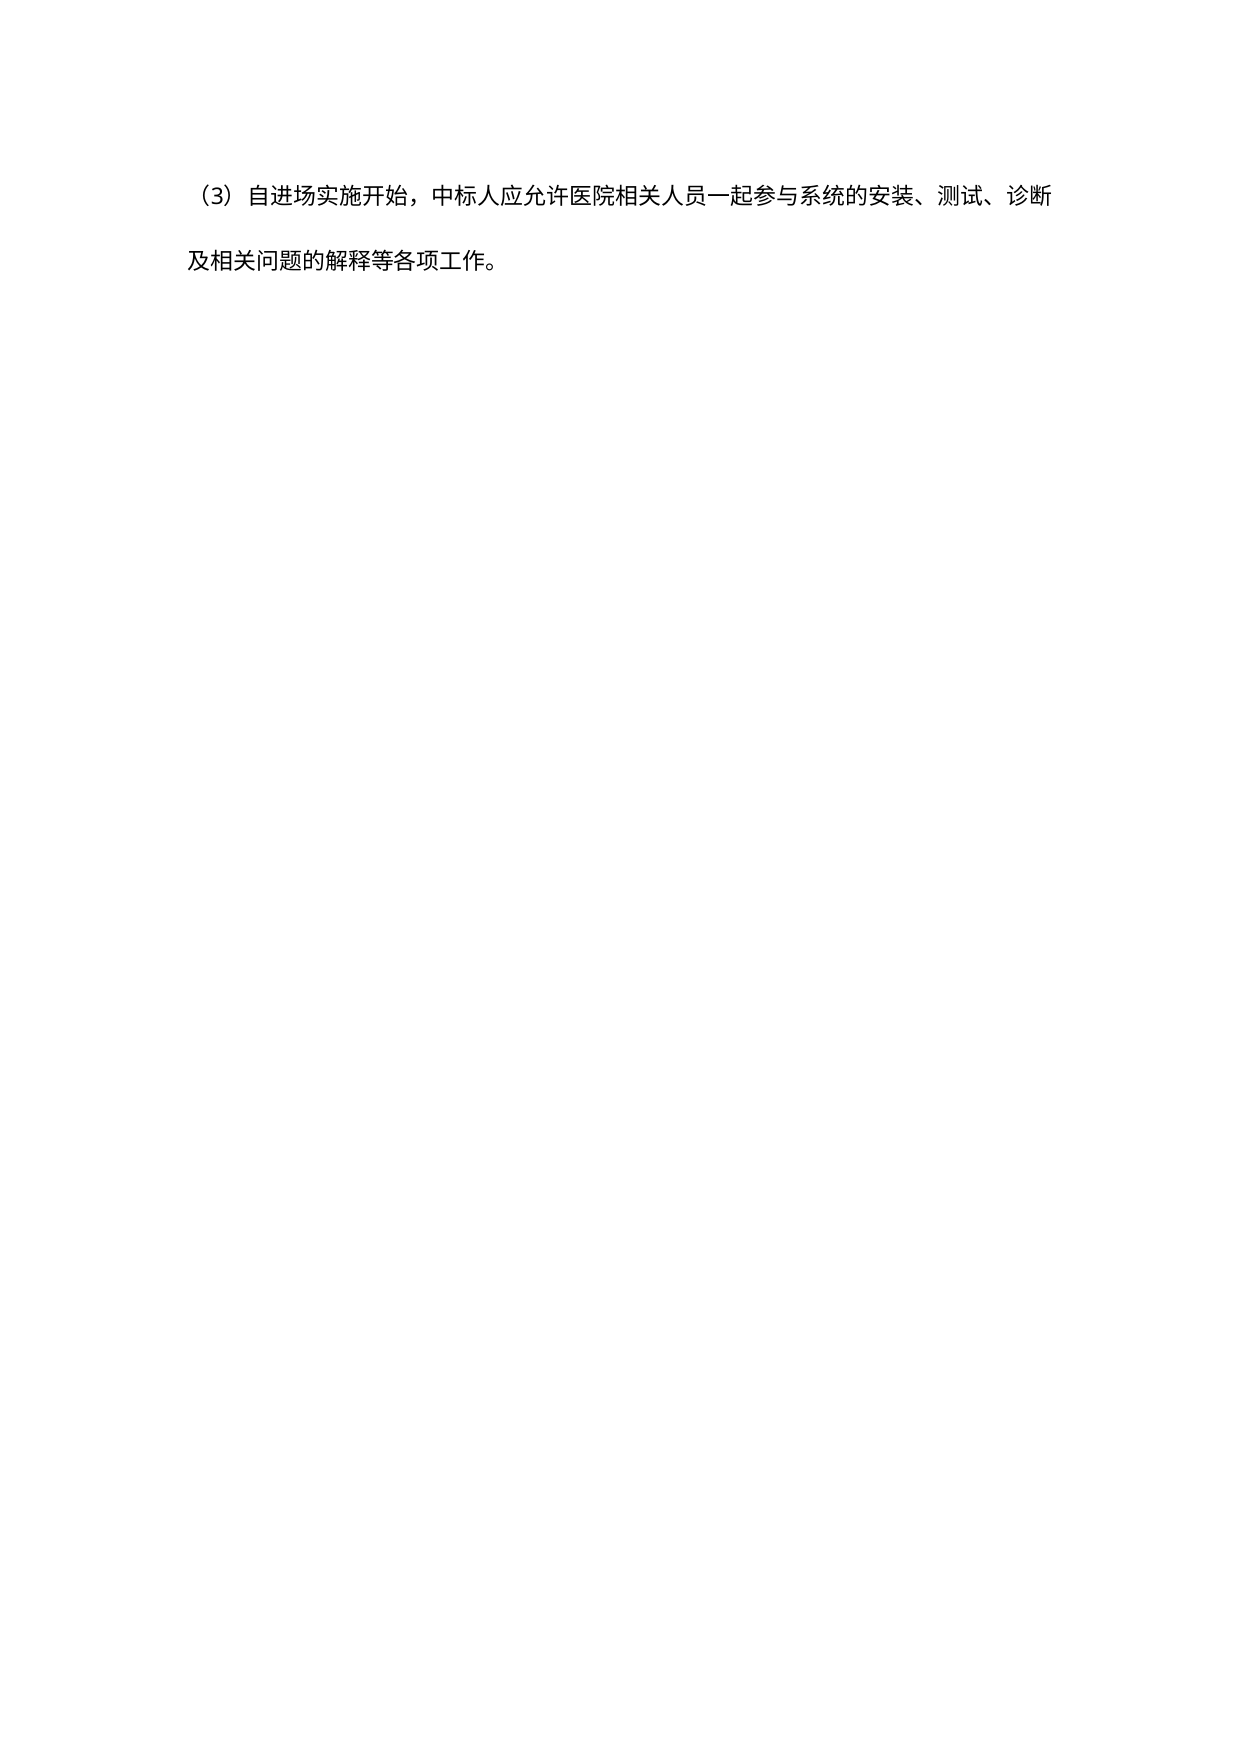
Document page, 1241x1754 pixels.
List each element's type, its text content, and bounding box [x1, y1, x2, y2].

text （3）自进场实施开始，中标人应允许医院相关人员一起参与系统的安装、测试、诊断及相关问题的解释等各项工作。 [187, 162, 1053, 292]
